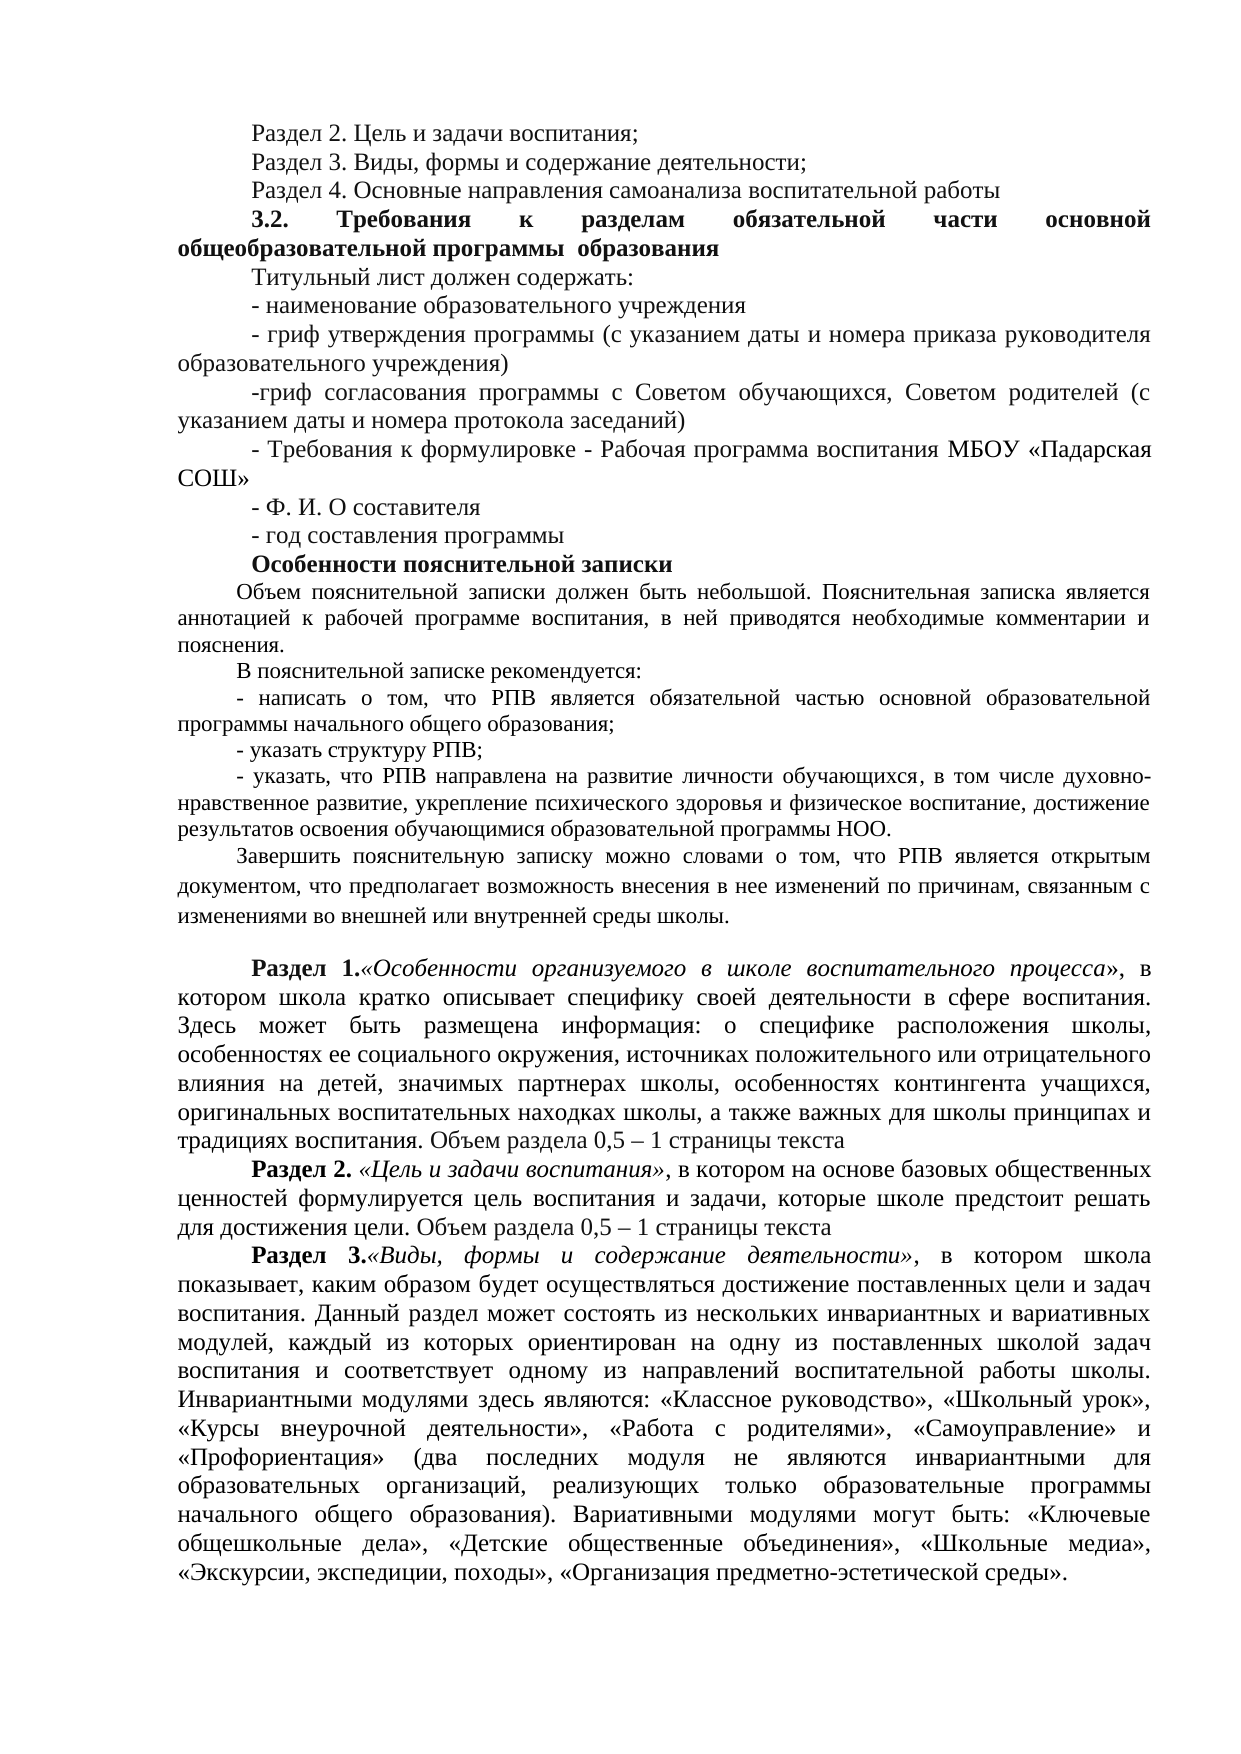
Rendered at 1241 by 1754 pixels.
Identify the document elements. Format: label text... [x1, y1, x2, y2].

text - гриф утверждения программы (с указанием даты и номера приказа руководителя образовательного учреждения) [177, 319, 1152, 377]
text - Ф. И. О составителя [177, 492, 1152, 521]
text - наименование образовательного учреждения [177, 291, 1152, 319]
text -гриф согласования программы с Советом обучающихся, Советом родителей (с указанием даты и номера протокола заседаний) [177, 377, 1152, 434]
text Особенности пояснительной записки [177, 549, 1152, 578]
text Титульный лист должен содержать: [177, 262, 1152, 291]
text Раздел 2. «Цель и задачи воспитания», в котором на основе базовых общественных ценностей формулируется цель воспитания и задачи, которые школе предстоит решать для достижения цели. Объем раздела 0,5 – 1 страницы текста [177, 1154, 1152, 1241]
text - Требования к формулировке - Рабочая программа воспитания МБОУ «Падарская СОШ» [177, 434, 1152, 492]
text Объем пояснительной записки должен быть небольшой. Пояснительная записка является аннотацией к рабочей программе воспитания, в ней приводятся необходимые комментарии и пояснения. [177, 578, 1152, 657]
text - указать, что РПВ направлена на развитие личности обучающихся, в том числе духовно-нравственное развитие, укрепление психического здоровья и физическое воспитание, достижение результатов освоения обучающимися образовательной программы НОО. [177, 763, 1152, 842]
text Раздел 3. Виды, формы и содержание деятельности; [177, 147, 1152, 176]
text Раздел 2. Цель и задачи воспитания; [177, 118, 1152, 147]
text Раздел 4. Основные направления самоанализа воспитательной работы [177, 176, 1152, 204]
text Раздел 1.«Особенности организуемого в школе воспитательного процесса», в котором школа кратко описывает специфику своей деятельности в сфере воспитания. Здесь может быть размещена информация: о специфике расположения школы, особенностях ее социального окружения, источниках положительного или отрицательного влияния на детей, значимых партнерах школы, особенностях контингента учащихся, оригинальных воспитательных находках школы, а также важных для школы принципах и традициях воспитания. Объем раздела 0,5 – 1 страницы текста [177, 953, 1152, 1154]
text - написать о том, что РПВ является обязательной частью основной образовательной программы начального общего образования; [177, 683, 1152, 736]
text Завершить пояснительную записку можно словами о том, что РПВ является открытым документом, что предполагает возможность внесения в нее изменений по причинам, связанным с изменениями во внешней или внутренней среды школы. [177, 842, 1152, 928]
text - год составления программы [177, 521, 1152, 549]
text В пояснительной записке рекомендуется: [177, 657, 1152, 683]
text - указать структуру РПВ; [177, 736, 1152, 763]
text Раздел 3.«Виды, формы и содержание деятельности», в котором школа показывает, каким образом будет осуществляться достижение поставленных цели и задач воспитания. Данный раздел может состоять из нескольких инвариантных и вариативных модулей, каждый из которых ориентирован на одну из поставленных школой задач воспитания и соответствует одному из направлений воспитательной работы школы. Инвариантными модулями здесь являются: «Классное руководство», «Школьный урок», «Курсы внеурочной деятельности», «Работа с родителями», «Самоуправление» и «Профориентация» (два последних модуля не являются инвариантными для образовательных организаций, реализующих только образовательные программы начального общего образования). Вариативными модулями могут быть: «Ключевые общешкольные дела», «Детские общественные объединения», «Школьные медиа», «Экскурсии, экспедиции, походы», «Организация предметно-эстетической среды». [177, 1241, 1152, 1586]
text 3.2. Требования к разделам обязательной части основной общеобразовательной программы образования [177, 204, 1152, 262]
